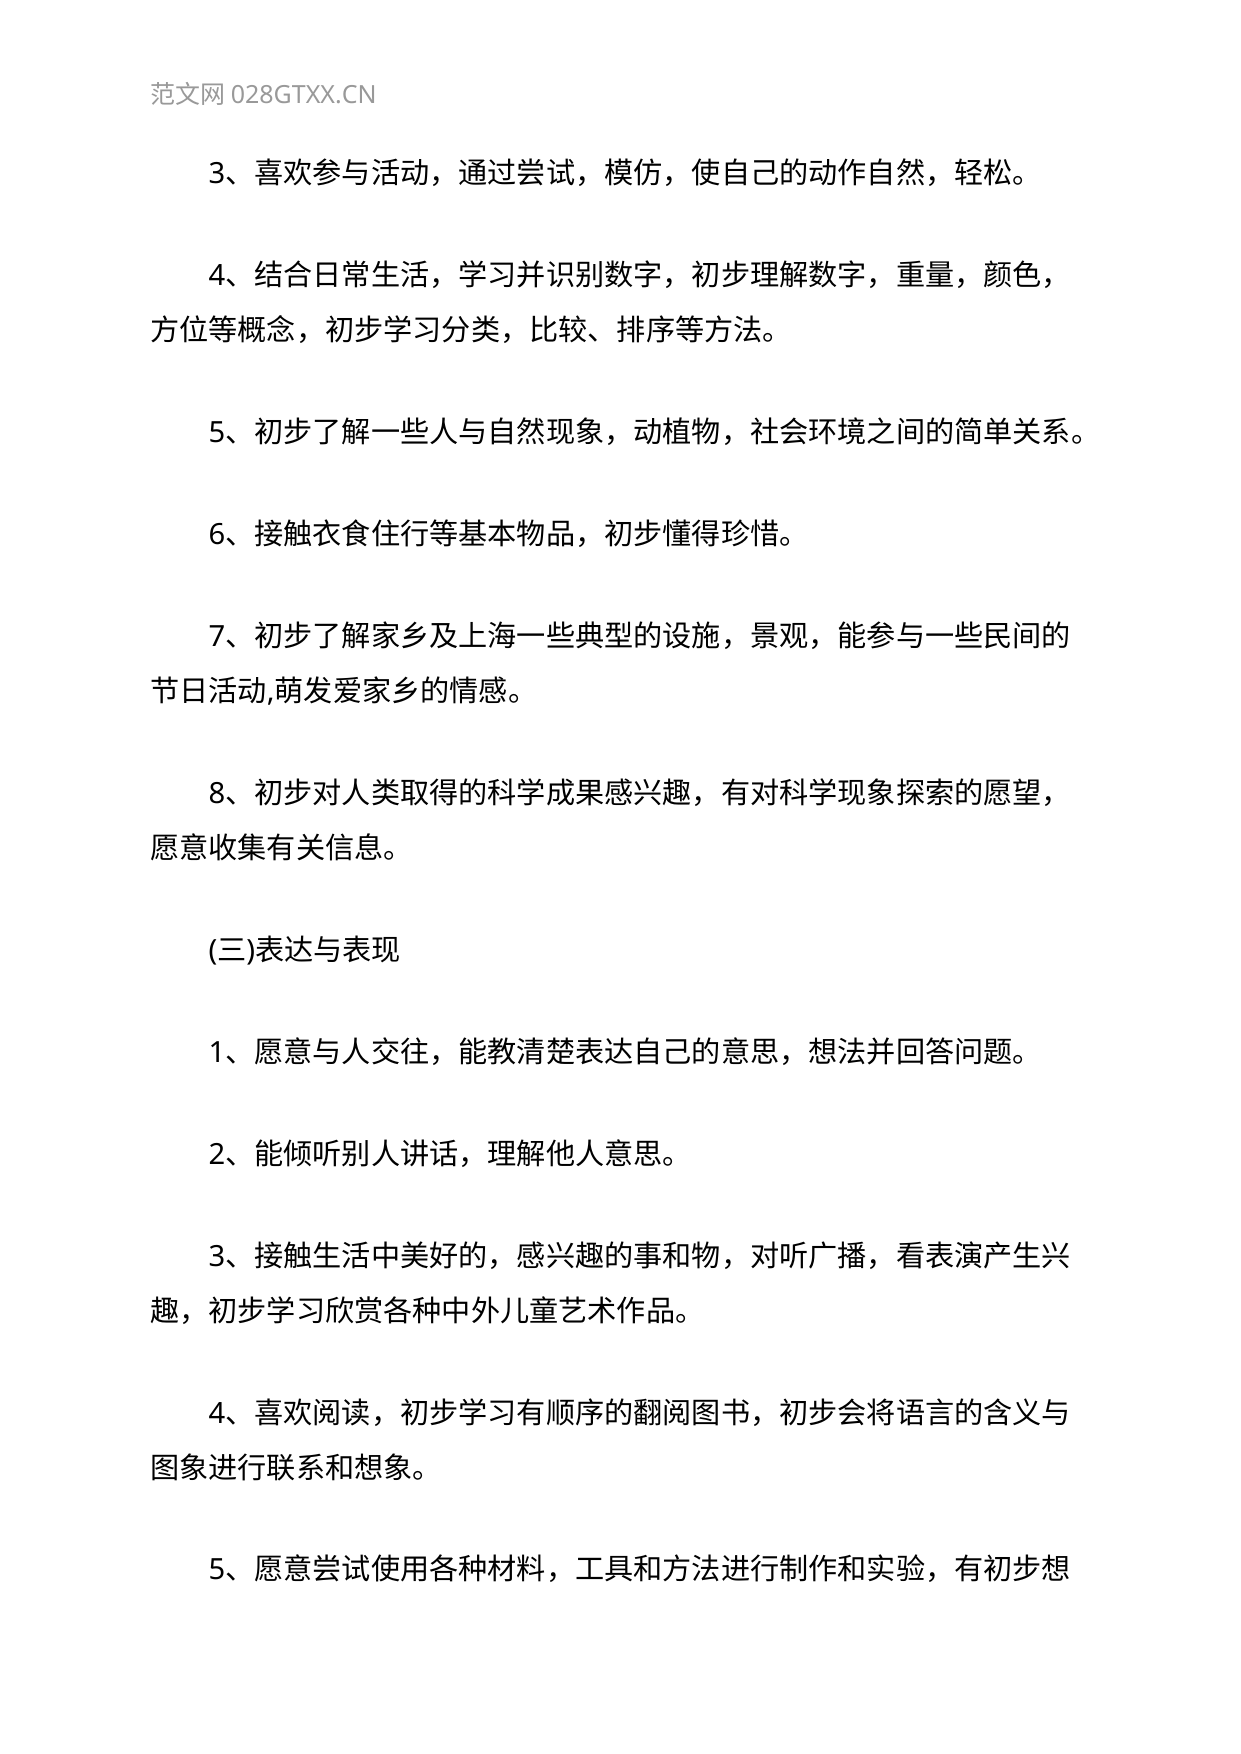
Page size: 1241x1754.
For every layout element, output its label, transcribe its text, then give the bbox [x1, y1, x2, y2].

text 4、结合日常生活，学习并识别数字，初步理解数字，重量，颜色，方位等概念，初步学习分类，比较、排序等方法。 [150, 252, 1090, 349]
text 3、接触生活中美好的，感兴趣的事和物，对听广播，看表演产生兴趣，初步学习欣赏各种中外儿童艺术作品。 [150, 1232, 1090, 1330]
text (三)表达与表现 [150, 926, 1090, 969]
text 3、喜欢参与活动，通过尝试，模仿，使自己的动作自然，轻松。 [150, 150, 1090, 192]
text 6、接触衣食住行等基本物品，初步懂得珍惜。 [150, 511, 1090, 553]
text 1、愿意与人交往，能教清楚表达自己的意思，想法并回答问题。 [150, 1028, 1090, 1071]
text 7、初步了解家乡及上海一些典型的设施，景观，能参与一些民间的节日活动,萌发爱家乡的情感。 [150, 613, 1090, 710]
text 8、初步对人类取得的科学成果感兴趣，有对科学现象探索的愿望，愿意收集有关信息。 [150, 770, 1090, 867]
text 4、喜欢阅读，初步学习有顺序的翻阅图书，初步会将语言的含义与图象进行联系和想象。 [150, 1389, 1090, 1486]
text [150, 1546, 1090, 1588]
text 2、能倾听别人讲话，理解他人意思。 [150, 1130, 1090, 1173]
text 5、初步了解一些人与自然现象，动植物，社会环境之间的简单关系。 [150, 409, 1090, 451]
